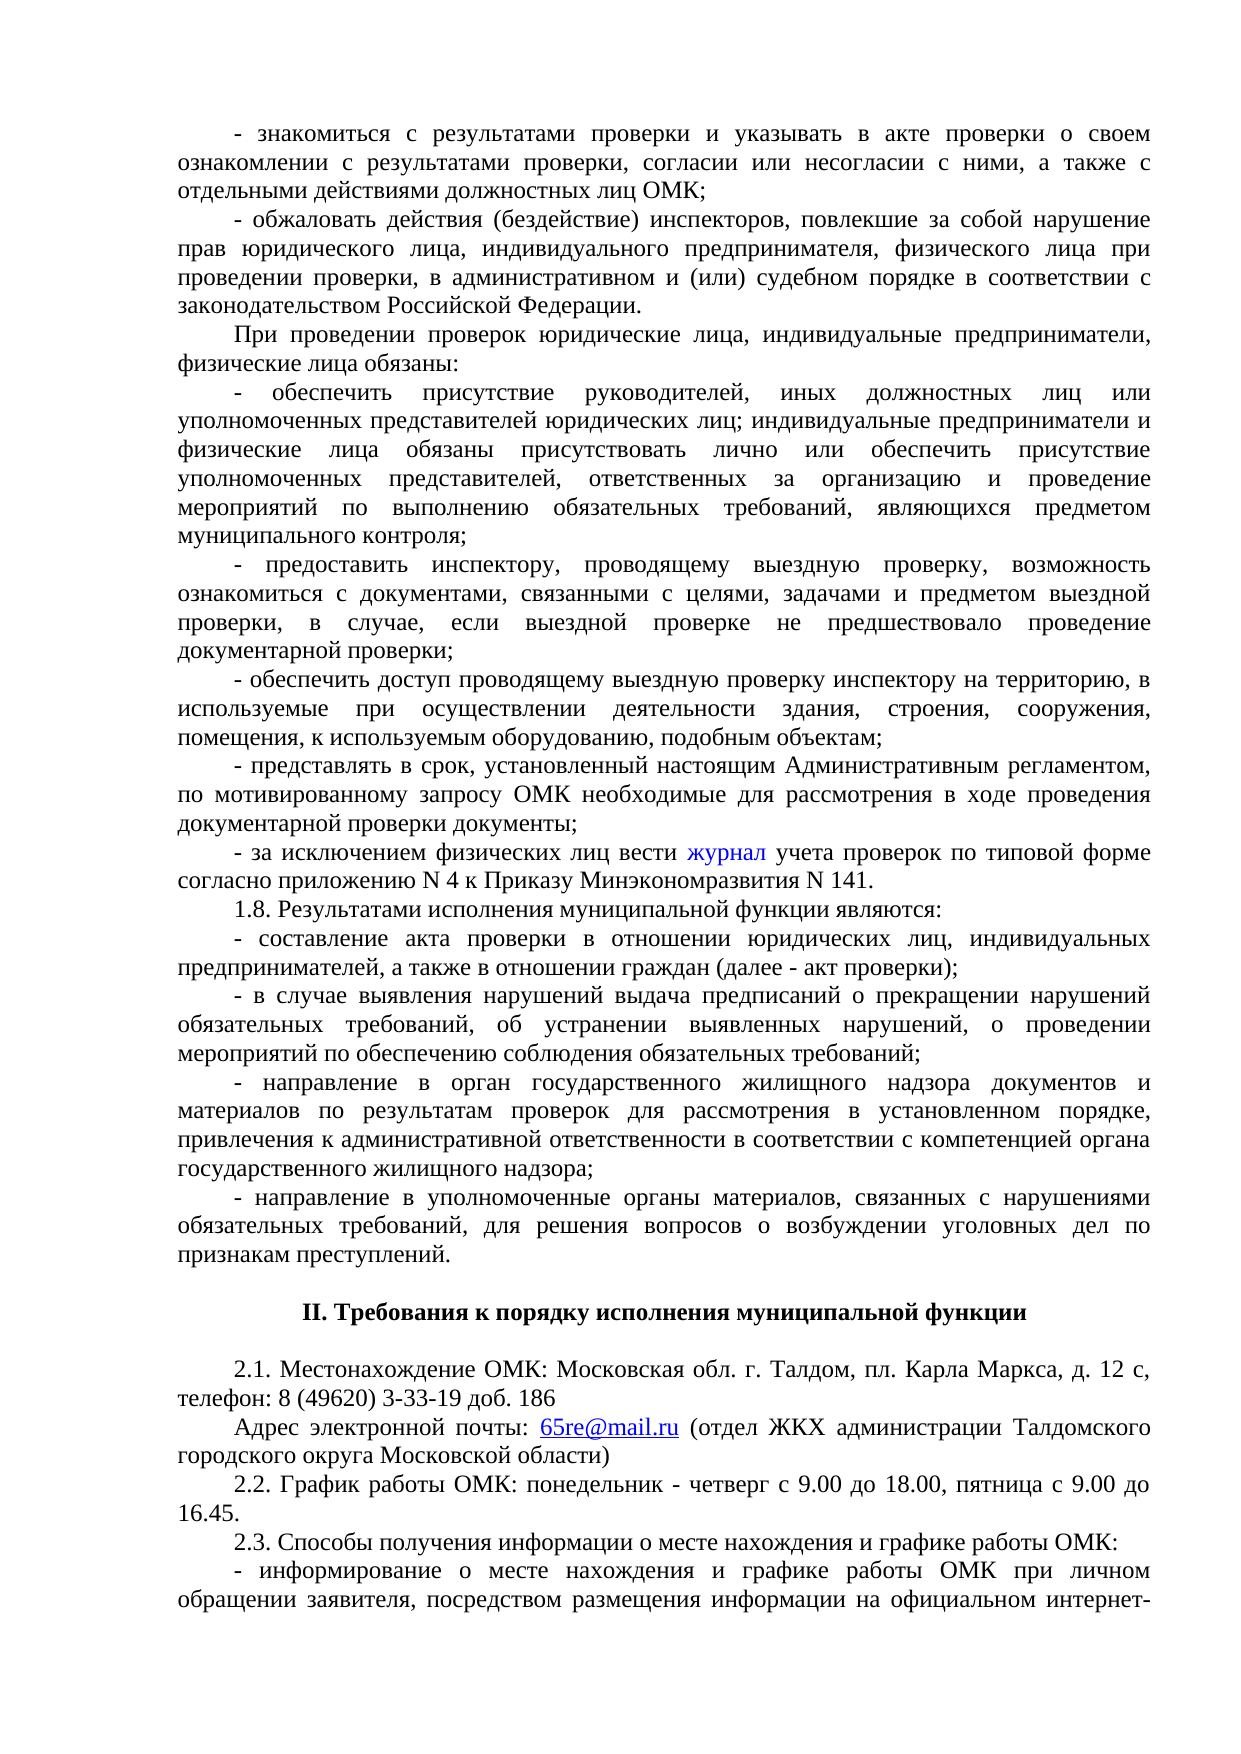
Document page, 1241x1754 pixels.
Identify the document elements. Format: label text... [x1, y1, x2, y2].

text - предоставить инспектору, проводящему выездную проверку, возможность ознакомиться с документами, связанными с целями, задачами и предметом выездной проверки, в случае, если выездной проверке не предшествовало проведение документарной проверки; [177, 549, 1152, 664]
text 2.1. Местонахождение ОМК: Московская обл. г. Талдом, пл. Карла Маркса, д. 12 с, телефон: 8 (49620) 3-33-19 доб. 186 [177, 1354, 1152, 1412]
text Адрес электронной почты: 65re@mail.ru (отдел ЖКХ администрации Талдомского городского округа Московской области) [177, 1412, 1152, 1469]
text 2.3. Способы получения информации о месте нахождения и графике работы ОМК: [177, 1527, 1152, 1556]
text При проведении проверок юридические лица, индивидуальные предприниматели, физические лица обязаны: [177, 319, 1152, 377]
text - в случае выявления нарушений выдача предписаний о прекращении нарушений обязательных требований, об устранении выявленных нарушений, о проведении мероприятий по обеспечению соблюдения обязательных требований; [177, 981, 1152, 1067]
text - знакомиться с результатами проверки и указывать в акте проверки о своем ознакомлении с результатами проверки, согласии или несогласии с ними, а также с отдельными действиями должностных лиц ОМК; [177, 118, 1152, 204]
text 2.2. График работы ОМК: понедельник - четверг с 9.00 до 18.00, пятница с 9.00 до 16.45. [177, 1469, 1152, 1527]
text - направление в орган государственного жилищного надзора документов и материалов по результатам проверок для рассмотрения в установленном порядке, привлечения к административной ответственности в соответствии с компетенцией органа государственного жилищного надзора; [177, 1067, 1152, 1182]
text - представлять в срок, установленный настоящим Административным регламентом, по мотивированному запросу ОМК необходимые для рассмотрения в ходе проведения документарной проверки документы; [177, 751, 1152, 837]
title II. Требования к порядку исполнения муниципальной функции [177, 1297, 1152, 1326]
text - составление акта проверки в отношении юридических лиц, индивидуальных предпринимателей, а также в отношении граждан (далее - акт проверки); [177, 923, 1152, 981]
text - направление в уполномоченные органы материалов, связанных с нарушениями обязательных требований, для решения вопросов о возбуждении уголовных дел по признакам преступлений. [177, 1182, 1152, 1268]
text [177, 1556, 1152, 1613]
text - обеспечить доступ проводящему выездную проверку инспектору на территорию, в используемые при осуществлении деятельности здания, строения, сооружения, помещения, к используемым оборудованию, подобным объектам; [177, 664, 1152, 751]
text - обжаловать действия (бездействие) инспекторов, повлекшие за собой нарушение прав юридического лица, индивидуального предпринимателя, физического лица при проведении проверки, в административном и (или) судебном порядке в соответствии с законодательством Российской Федерации. [177, 204, 1152, 319]
text 1.8. Результатами исполнения муниципальной функции являются: [177, 894, 1152, 923]
text - обеспечить присутствие руководителей, иных должностных лиц или уполномоченных представителей юридических лиц; индивидуальные предприниматели и физические лица обязаны присутствовать лично или обеспечить присутствие уполномоченных представителей, ответственных за организацию и проведение мероприятий по выполнению обязательных требований, являющихся предметом муниципального контроля; [177, 377, 1152, 549]
text - за исключением физических лиц вести журнал учета проверок по типовой форме согласно приложению N 4 к Приказу Минэкономразвития N 141. [177, 837, 1152, 894]
